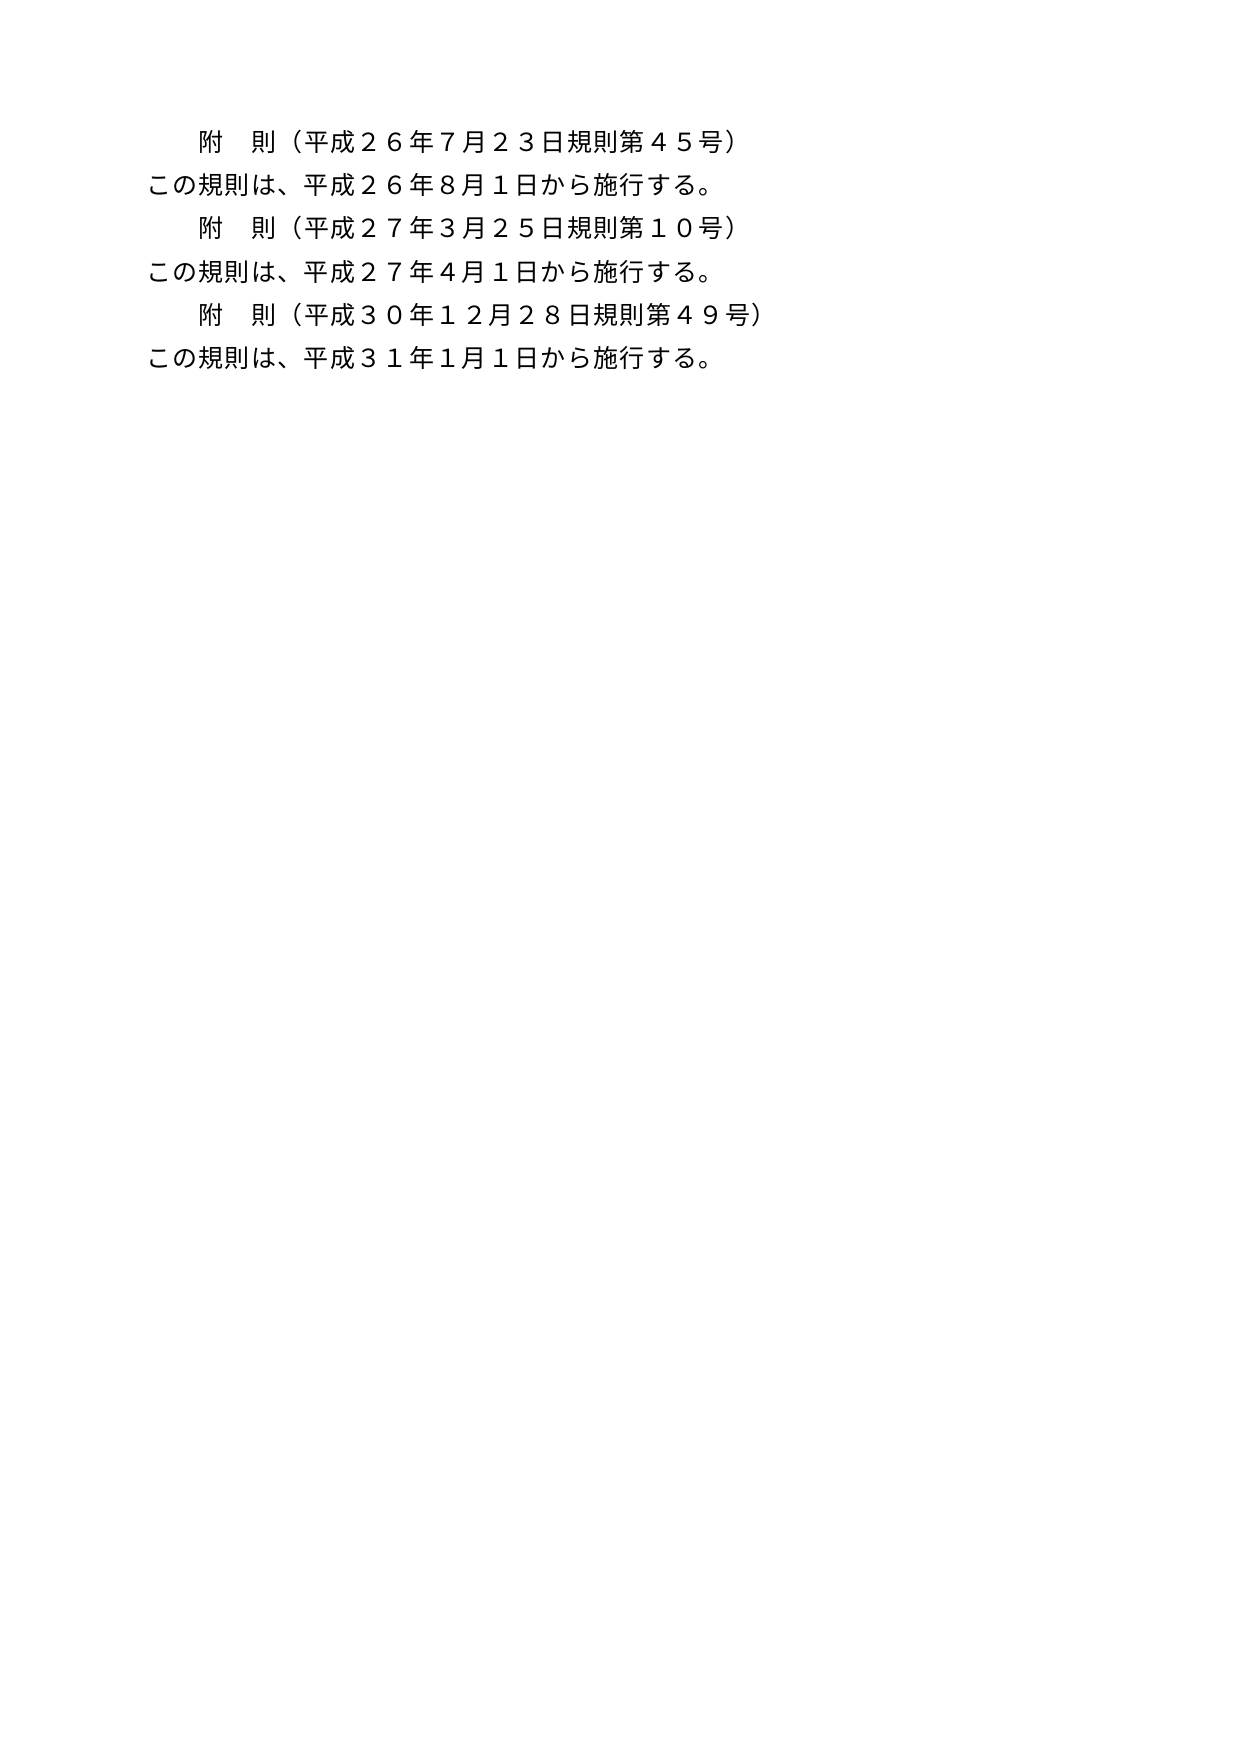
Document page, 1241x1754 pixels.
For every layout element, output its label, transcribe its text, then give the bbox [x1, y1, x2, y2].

text 附 則（平成２７年３月２５日規則第１０号） [194, 205, 1121, 249]
text 附 則（平成３０年１２月２８日規則第４９号） [194, 292, 1121, 335]
text 附 則（平成２６年７月２３日規則第４５号） [194, 119, 1121, 162]
text この規則は、平成２６年８月１日から施行する。 [119, 162, 1121, 205]
text この規則は、平成２７年４月１日から施行する。 [119, 249, 1121, 292]
text この規則は、平成３１年１月１日から施行する。 [119, 335, 1121, 379]
